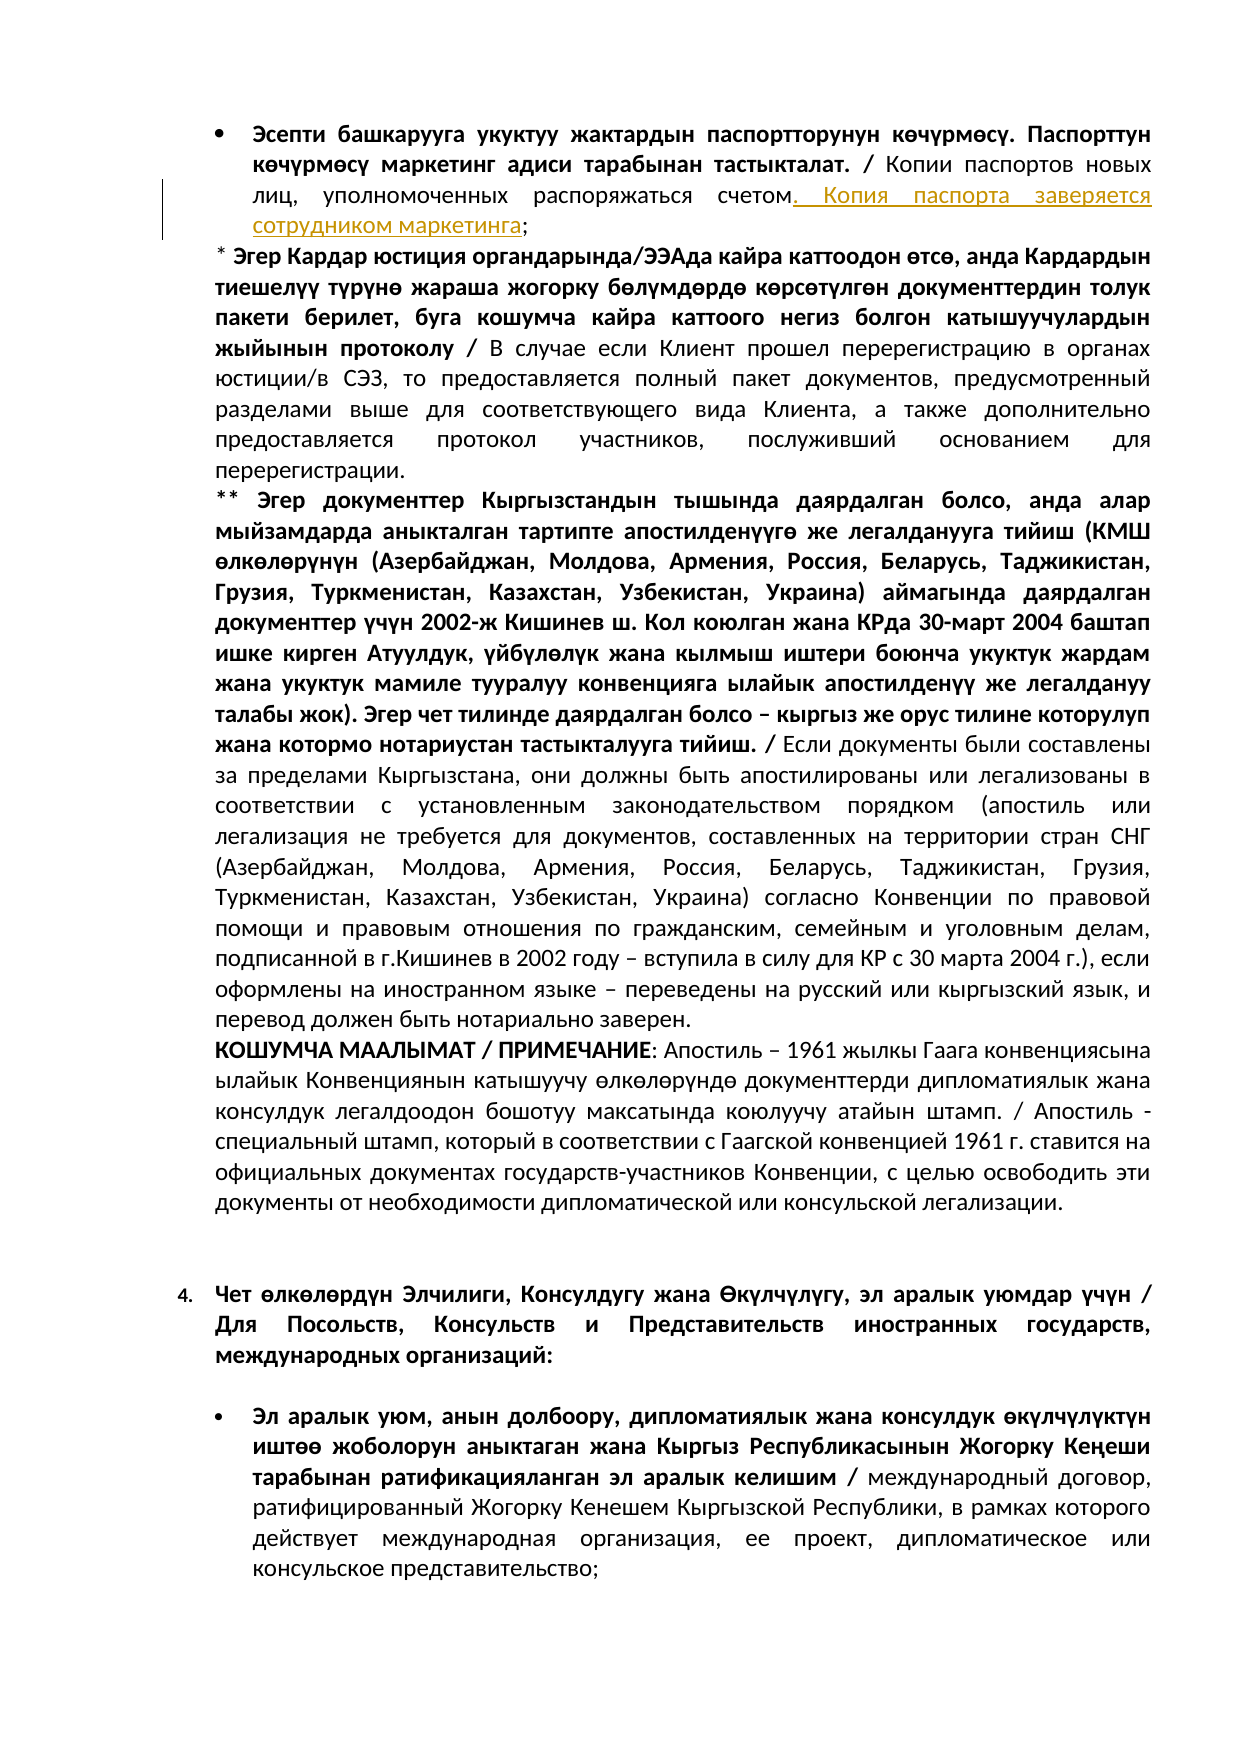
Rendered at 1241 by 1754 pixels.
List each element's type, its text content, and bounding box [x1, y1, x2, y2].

text ** Эгер документтер Кыргызстандын тышында даярдалган болсо, анда алар мыйзамдарда аныкталган тартипте апостилденүүгө же легалданууга тийиш (КМШ өлкөлөрүнүн (Азербайджан, Молдова, Армения, Россия, Беларусь, Таджикистан, Грузия, Туркменистан, Казахстан, Узбекистан, Украина) аймагында даярдалган документтер үчүн 2002-ж Кишинев ш. Кол коюлган жана КРда 30-март 2004 баштап ишке кирген Атуулдук, үйбүлөлүк жана кылмыш иштери боюнча укуктук жардам жана укуктук мамиле тууралуу конвенцияга ылайык апостилденүү же легалдануу талабы жок). Эгер чет тилинде даярдалган болсо – кыргыз же орус тилине которулуп жана котормо нотариустан тастыкталууга тийиш. / Если документы были составлены за пределами Кыргызстана, они должны быть апостилированы или легализованы в соответствии с установленным законодательством порядком (апостиль или легализация не требуется для документов, составленных на территории стран СНГ (Азербайджан, Молдова, Армения, Россия, Беларусь, Таджикистан, Грузия, Туркменистан, Казахстан, Узбекистан, Украина) согласно Конвенции по правовой помощи и правовым отношения по гражданским, семейным и уголовным делам, подписанной в г.Кишинев в 2002 году – вступила в силу для КР с 30 марта 2004 г.), если оформлены на иностранном языке – переведены на русский или кыргызский язык, и перевод должен быть нотариально заверен. [215, 484, 1152, 1034]
list Эл аралык уюм, анын долбоору, дипломатиялык жана консулдук өкүлчүлүктүн иштөө жоболорун аныктаган жана Кыргыз Республикасынын Жогорку Кеңеши тарабынан ратификацияланган эл аралык келишим / международный договор, ратифицированный Жогорку Кенешем Кыргызской Республики, в рамках которого действует международная организация, ее проект, дипломатическое или консульское представительство; [215, 1400, 1152, 1583]
list Эсепти башкарууга укуктуу жактардын паспортторунун көчүрмөсү. Паспорттун көчүрмөсү маркетинг адиси тарабынан тастыкталат. / Копии паспортов новых лиц, уполномоченных распоряжаться счетом; [215, 118, 1152, 240]
text КОШУМЧА МААЛЫМАТ / ПРИМЕЧАНИЕ: Апостиль – 1961 жылкы Гаага конвенциясына ылайык Конвенциянын катышуучу өлкөлөрүндө документтерди дипломатиялык жана консулдук легалдоодон бошотуу максатында коюлуучу атайын штамп. / Апостиль - специальный штамп, который в соответствии с Гаагской конвенцией 1961 г. ставится на официальных документах государств-участников Конвенции, с целью освободить эти документы от необходимости дипломатической или консульской легализации. [215, 1034, 1152, 1217]
text * Эгер Кардар юстиция органдарында/ЭЭАда кайра каттоодон өтсө, анда Кардардын тиешелүү түрүнө жараша жогорку бөлүмдөрдө көрсөтүлгөн документтердин толук пакети берилет, буга кошумча кайра каттоого негиз болгон катышуучулардын жыйынын протоколу / В случае если Клиент прошел перерегистрацию в органах юстиции/в СЭЗ, то предоставляется полный пакет документов, предусмотренный разделами выше для соответствующего вида Клиента, а также дополнительно предоставляется протокол участников, послуживший основанием для перерегистрации. [215, 240, 1152, 484]
list Чет өлкөлөрдүн Элчилиги, Консулдугу жана Өкүлчүлүгу, эл аралык уюмдар үчүн / Для Посольств, Консульств и Представительств иностранных государств, международных организаций: [177, 1278, 1152, 1369]
